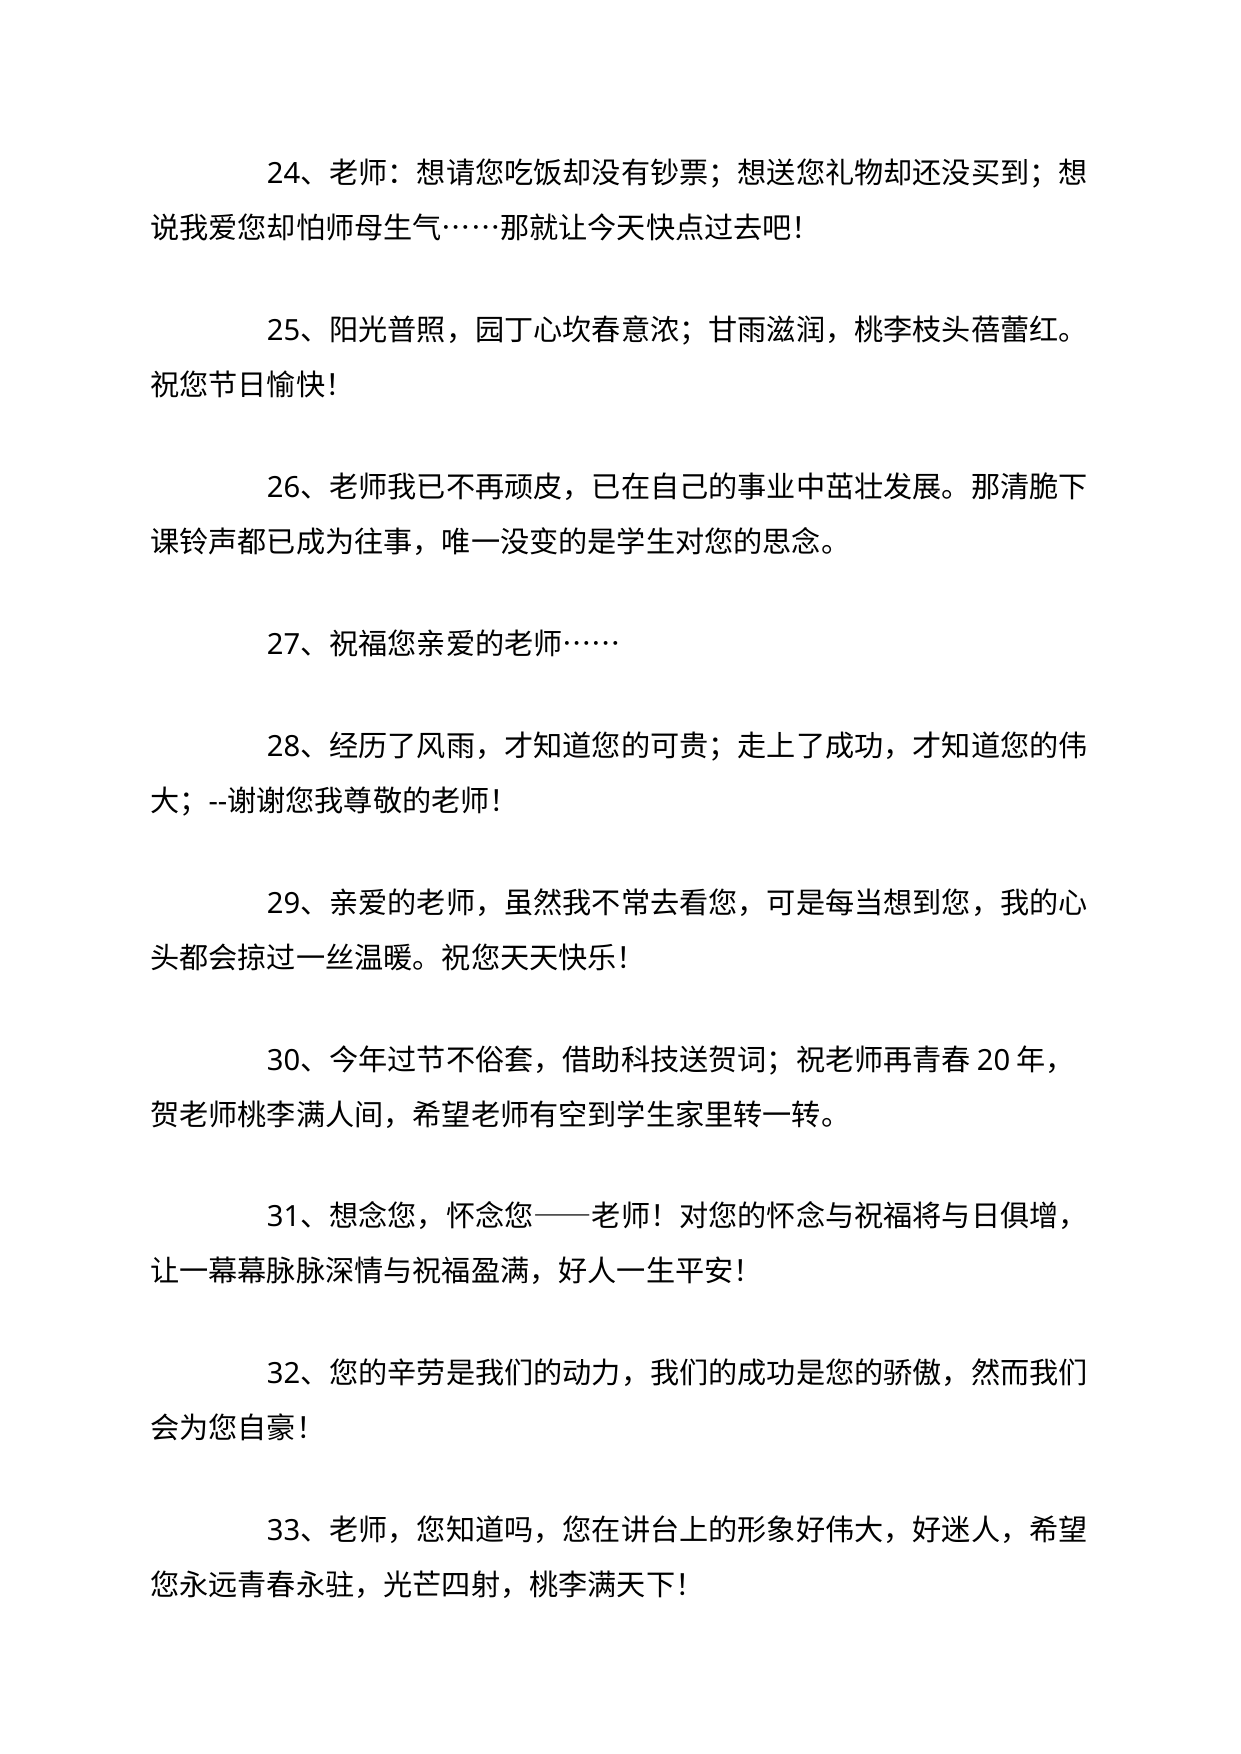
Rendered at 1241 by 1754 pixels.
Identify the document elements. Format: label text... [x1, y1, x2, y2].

text 24、老师：想请您吃饭却没有钞票；想送您礼物却还没买到；想说我爱您却怕师母生气……那就让今天快点过去吧！ [150, 150, 1090, 247]
text 27、祝福您亲爱的老师…… [150, 620, 1090, 663]
text 33、老师，您知道吗，您在讲台上的形象好伟大，好迷人，希望您永远青春永驻，光芒四射，桃李满天下！ [150, 1506, 1090, 1604]
text 32、您的辛劳是我们的动力，我们的成功是您的骄傲，然而我们会为您自豪！ [150, 1349, 1090, 1447]
text 30、今年过节不俗套，借助科技送贺词；祝老师再青春20年，贺老师桃李满人间，希望老师有空到学生家里转一转。 [150, 1036, 1090, 1133]
text 31、想念您，怀念您——老师！对您的怀念与祝福将与日俱增，让一幕幕脉脉深情与祝福盈满，好人一生平安！ [150, 1193, 1090, 1290]
text 26、老师我已不再顽皮，已在自己的事业中茁壮发展。那清脆下课铃声都已成为往事，唯一没变的是学生对您的思念。 [150, 463, 1090, 561]
text 29、亲爱的老师，虽然我不常去看您，可是每当想到您，我的心头都会掠过一丝温暖。祝您天天快乐！ [150, 879, 1090, 977]
text 25、阳光普照，园丁心坎春意浓；甘雨滋润，桃李枝头蓓蕾红。祝您节日愉快！ [150, 307, 1090, 404]
text 28、经历了风雨，才知道您的可贵；走上了成功，才知道您的伟大；--谢谢您我尊敬的老师！ [150, 722, 1090, 820]
